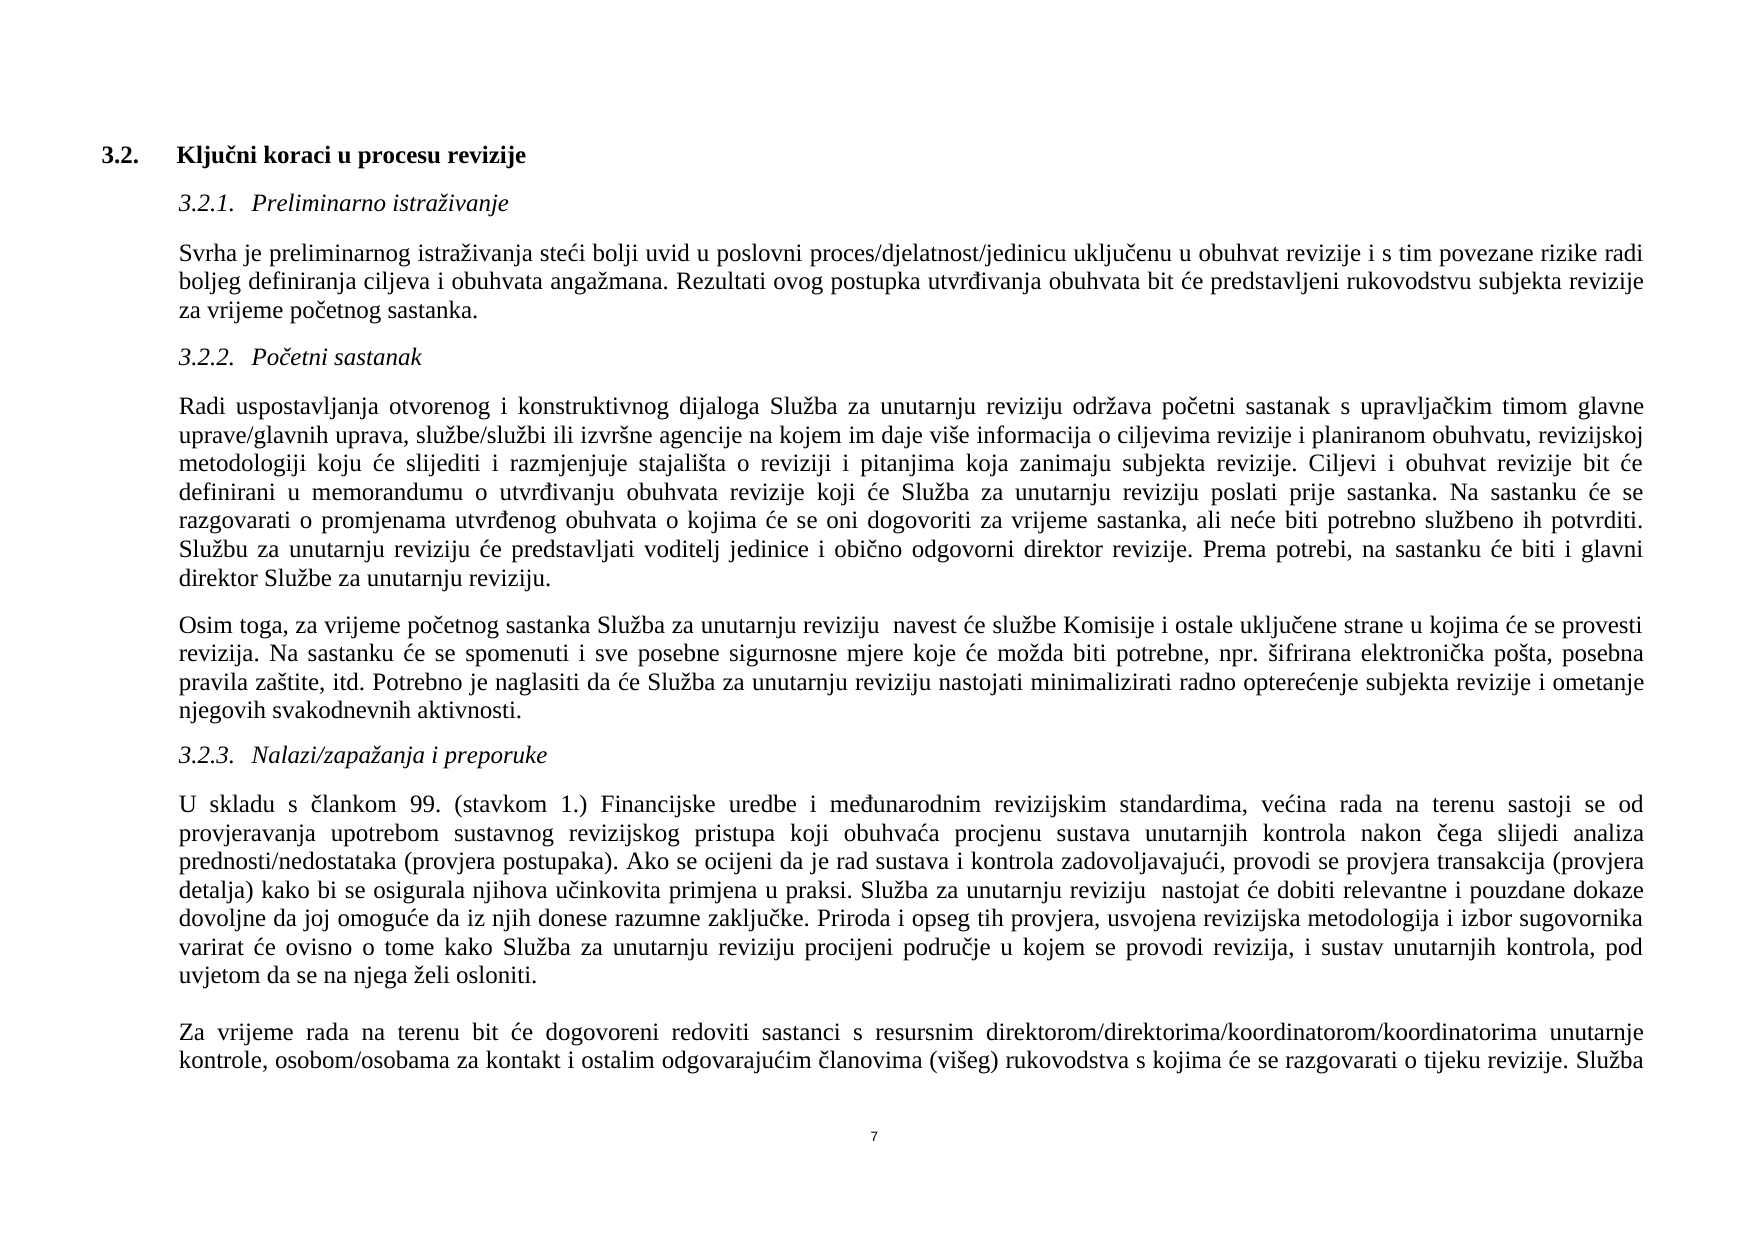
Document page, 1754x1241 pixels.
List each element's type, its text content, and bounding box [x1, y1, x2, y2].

list Nalazi/zapažanja i preporuke [178, 743, 1646, 768]
subtitle Ključni koraci u procesu revizije [101, 143, 1646, 168]
list Preliminarno istraživanje [178, 192, 1646, 217]
text Radi uspostavljanja otvorenog i konstruktivnog dijaloga Služba za unutarnju reviziju održava početni sastanak s upravljačkim timom glavne uprave/glavnih uprava, službe/službi ili izvršne agencije na kojem im daje više informacija o ciljevima revizije i planiranom obuhvatu, revizijskoj metodologiji koju će slijediti i razmjenjuje stajališta o reviziji i pitanjima koja zanimaju subjekta revizije. Ciljevi i obuhvat revizije bit će definirani u memorandumu o utvrđivanju obuhvata revizije koji će Služba za unutarnju reviziju poslati prije sastanka. Na sastanku će se razgovarati o promjenama utvrđenog obuhvata o kojima će se oni dogovoriti za vrijeme sastanka, ali neće biti potrebno službeno ih potvrditi. Službu za unutarnju reviziju će predstavljati voditelj jedinice i obično odgovorni direktor revizije. Prema potrebi, na sastanku će biti i glavni direktor Službe za unutarnju reviziju. [178, 392, 1646, 592]
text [178, 1018, 1646, 1074]
text Osim toga, za vrijeme početnog sastanka Služba za unutarnju reviziju navest će službe Komisije i ostale uključene strane u kojima će se provesti revizija. Na sastanku će se spomenuti i sve posebne sigurnosne mjere koje će možda biti potrebne, npr. šifrirana elektronička pošta, posebna pravila zaštite, itd. Potrebno je naglasiti da će Služba za unutarnju reviziju nastojati minimalizirati radno opterećenje subjekta revizije i ometanje njegovih svakodnevnih aktivnosti. [178, 611, 1646, 725]
list Početni sastanak [178, 346, 1646, 371]
text U skladu s člankom 99. (stavkom 1.) Financijske uredbe i međunarodnim revizijskim standardima, većina rada na terenu sastoji se od provjeravanja upotrebom sustavnog revizijskog pristupa koji obuhvaća procjenu sustava unutarnjih kontrola nakon čega slijedi analiza prednosti/nedostataka (provjera postupaka). Ako se ocijeni da je rad sustava i kontrola zadovoljavajući, provodi se provjera transakcija (provjera detalja) kako bi se osigurala njihova učinkovita primjena u praksi. Služba za unutarnju reviziju nastojat će dobiti relevantne i pouzdane dokaze dovoljne da joj omoguće da iz njih donese razumne zaključke. Priroda i opseg tih provjera, usvojena revizijska metodologija i izbor sugovornika varirat će ovisno o tome kako Služba za unutarnju reviziju procijeni područje u kojem se provodi revizija, i sustav unutarnjih kontrola, pod uvjetom da se na njega želi osloniti. [178, 790, 1646, 990]
text Svrha je preliminarnog istraživanja steći bolji uvid u poslovni proces/djelatnost/jedinicu uključenu u obuhvat revizije i s tim povezane rizike radi boljeg definiranja ciljeva i obuhvata angažmana. Rezultati ovog postupka utvrđivanja obuhvata bit će predstavljeni rukovodstvu subjekta revizije za vrijeme početnog sastanka. [178, 238, 1646, 324]
